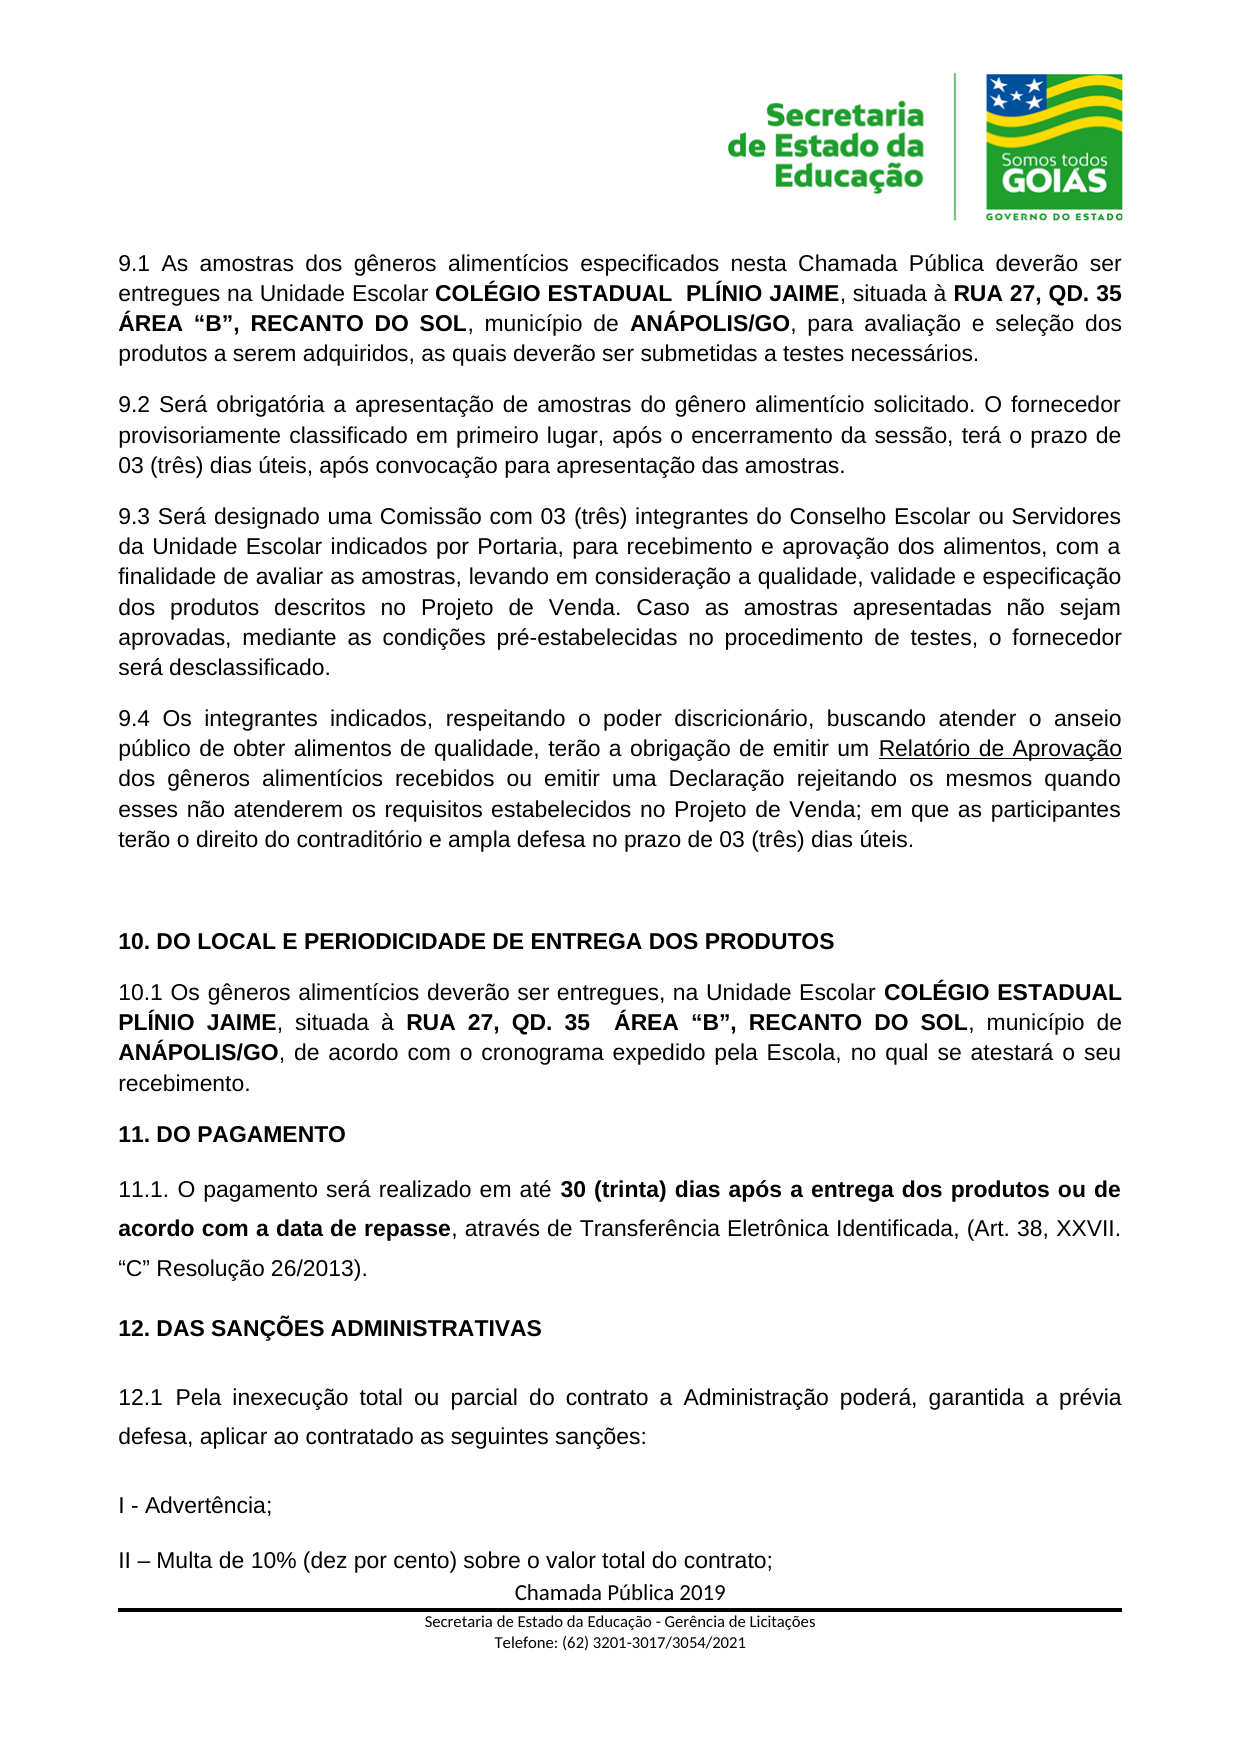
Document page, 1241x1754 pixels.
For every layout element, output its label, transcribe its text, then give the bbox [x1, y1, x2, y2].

text 10. DO LOCAL E PERIODICIDADE DE ENTREGA DOS PRODUTOS [118, 928, 1118, 954]
text 9.3 Será designado uma Comissão com 03 (três) integrantes do Conselho Escolar ou Servidores da Unidade Escolar indicados por Portaria, para recebimento e aprovação dos alimentos, com a finalidade de avaliar as amostras, levando em consideração a qualidade, validade e especificação dos produtos descritos no Projeto de Venda. Caso as amostras apresentadas não sejam aprovadas, mediante as condições pré-estabelecidas no procedimento de testes, o fornecedor será desclassificado. [118, 503, 1122, 680]
text 12.1 Pela inexecução total ou parcial do contrato a Administração poderá, garantida a prévia defesa, aplicar ao contratado as seguintes sanções: [118, 1384, 1122, 1449]
text 9.1 As amostras dos gêneros alimentícios especificados nesta Chamada Pública deverão ser entregues na Unidade Escolar COLÉGIO ESTADUAL PLÍNIO JAIME, situada à RUA 27, QD. 35 ÁREA “B”, RECANTO DO SOL, município de ANÁPOLIS/GO, para avaliação e seleção dos produtos a serem adquiridos, as quais deverão ser submetidas a testes necessários. [118, 250, 1122, 367]
picture [727, 73, 1123, 222]
text II – Multa de 10% (dez por cento) sobre o valor total do contrato; [118, 1547, 1122, 1574]
text I - Advertência; [118, 1492, 1122, 1518]
text 9.4 Os integrantes indicados, respeitando o poder discricionário, buscando atender o anseio público de obter alimentos de qualidade, terão a obrigação de emitir um Relatório de Aprovação dos gêneros alimentícios recebidos ou emitir uma Declaração rejeitando os mesmos quando esses não atenderem os requisitos estabelecidos no Projeto de Venda; em que as participantes terão o direito do contraditório e ampla defesa no prazo de 03 (três) dias úteis. [118, 705, 1122, 852]
text 12. DAS SANÇÕES ADMINISTRATIVAS [118, 1315, 1122, 1341]
text 11.1. O pagamento será realizado em até 30 (trinta) dias após a entrega dos produtos ou de acordo com a data de repasse, através de Transferência Eletrônica Identificada, (Art. 38, XXVII. “C” Resolução 26/2013). [118, 1176, 1122, 1281]
text 9.2 Será obrigatória a apresentação de amostras do gênero alimentício solicitado. O fornecedor provisoriamente classificado em primeiro lugar, após o encerramento da sessão, terá o prazo de 03 (três) dias úteis, após convocação para apresentação das amostras. [118, 391, 1122, 478]
text 10.1 Os gêneros alimentícios deverão ser entregues, na Unidade Escolar COLÉGIO ESTADUAL PLÍNIO JAIME, situada à RUA 27, QD. 35 ÁREA “B”, RECANTO DO SOL, município de ANÁPOLIS/GO, de acordo com o cronograma expedido pela Escola, no qual se atestará o seu recebimento. [118, 979, 1122, 1096]
text 11. DO PAGAMENTO [118, 1121, 1122, 1147]
